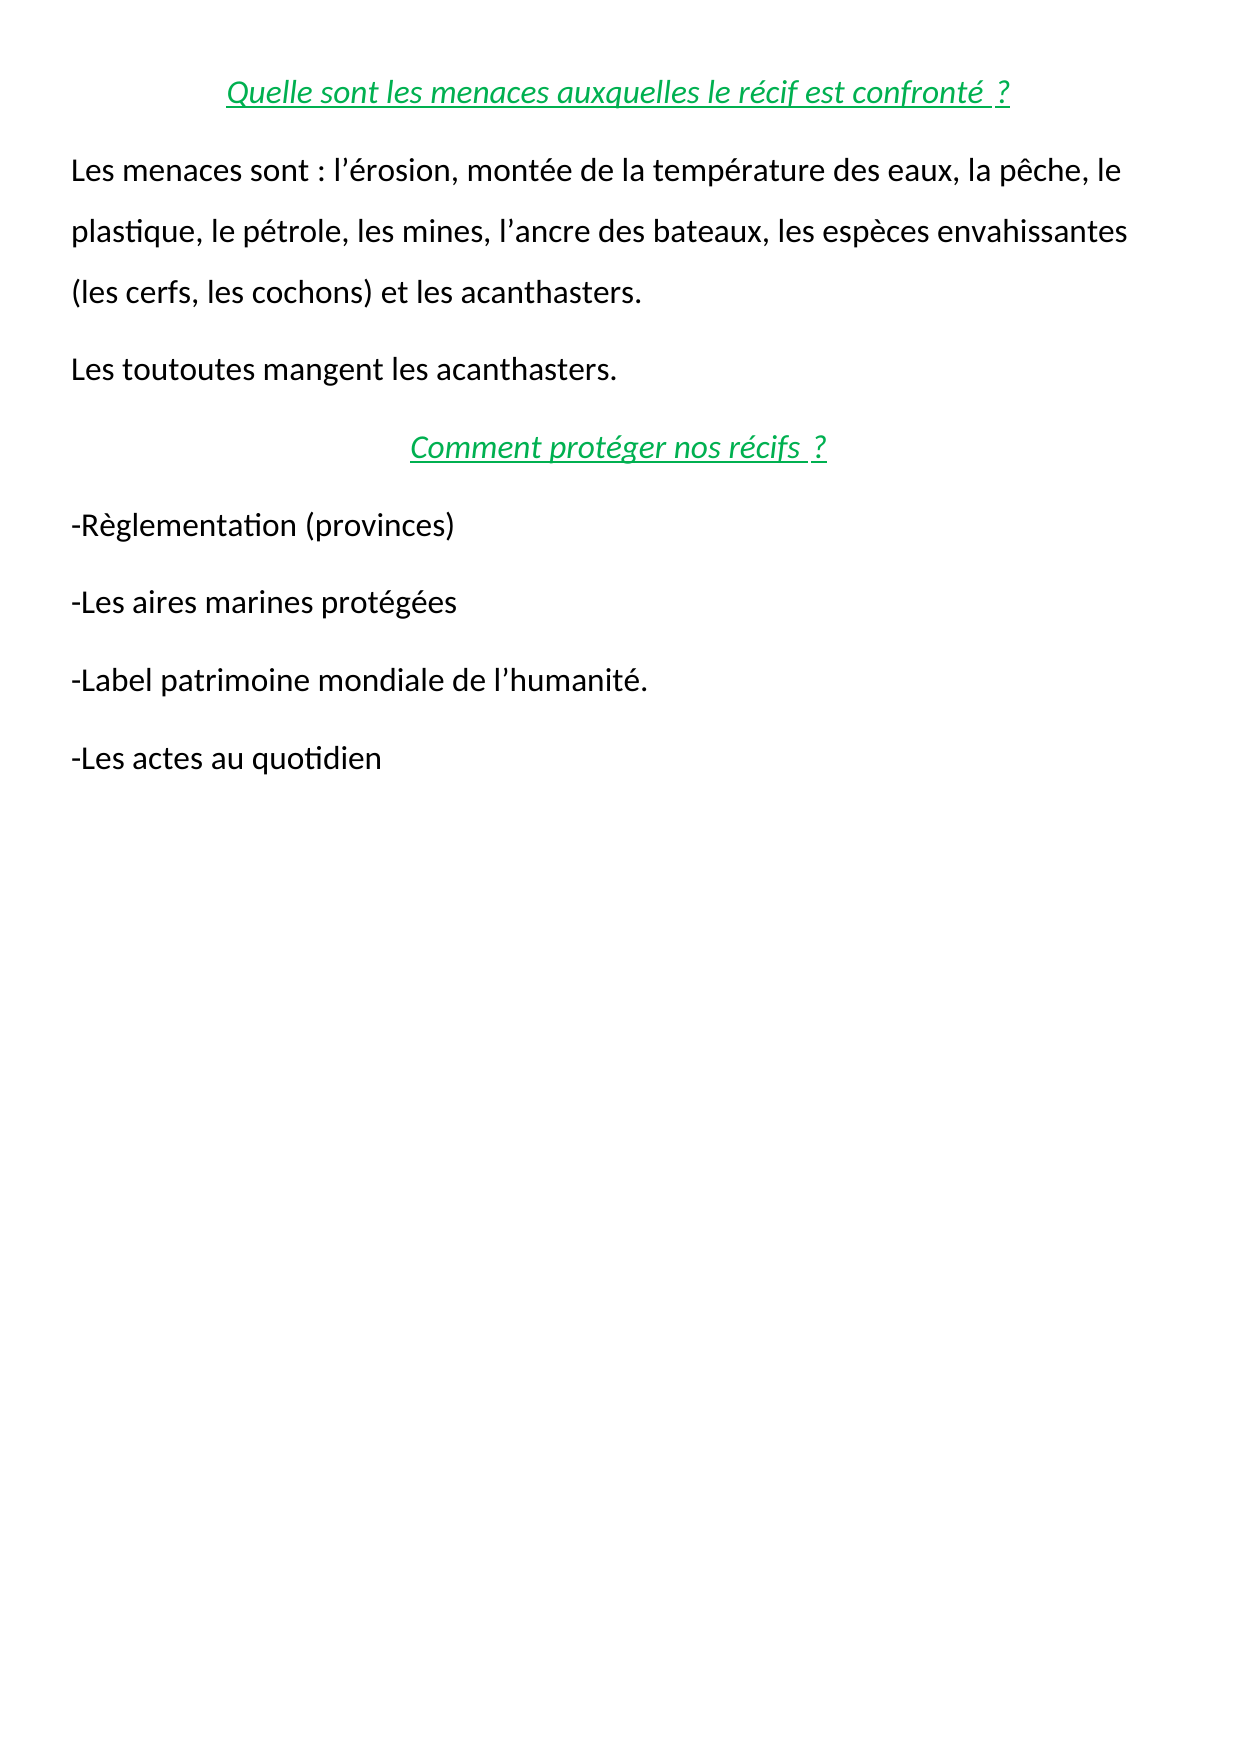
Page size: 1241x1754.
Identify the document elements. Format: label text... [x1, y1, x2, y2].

text Comment protéger nos récifs ? [71, 426, 1169, 467]
text -Les aires marines protégées [71, 581, 1169, 622]
text Les menaces sont : l’érosion, montée de la température des eaux, la pêche, le plastique, le pétrole, les mines, l’ancre des bateaux, les espèces envahissantes (les cerfs, les cochons) et les acanthasters. [71, 148, 1169, 311]
text -Règlementation (provinces) [71, 504, 1169, 544]
text Quelle sont les menaces auxquelles le récif est confronté ? [71, 71, 1169, 112]
text Les toutoutes mangent les acanthasters. [71, 348, 1169, 389]
text -Les actes au quotidien [71, 737, 1169, 778]
text -Label patrimoine mondiale de l’humanité. [71, 659, 1169, 700]
